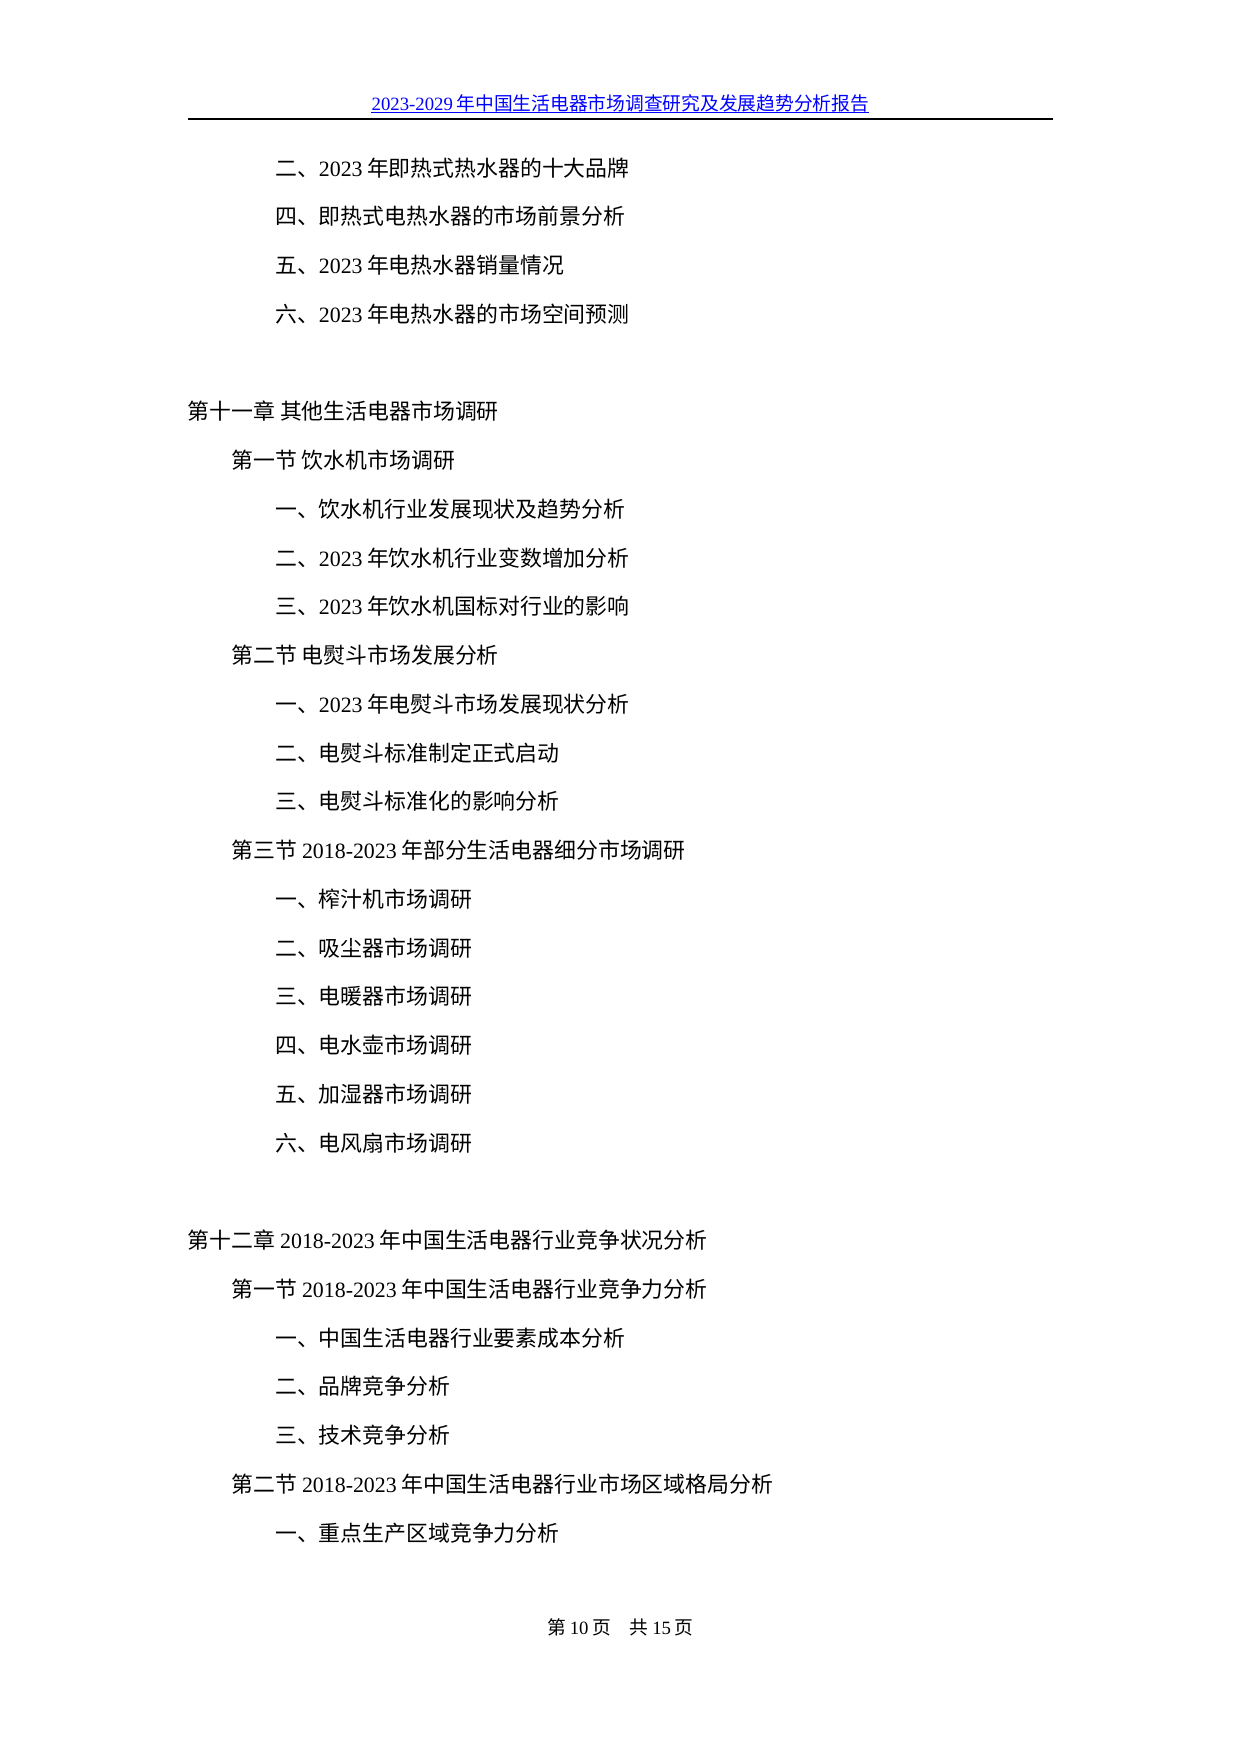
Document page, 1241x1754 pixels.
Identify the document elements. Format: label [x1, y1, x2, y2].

text [187, 150, 1053, 1548]
